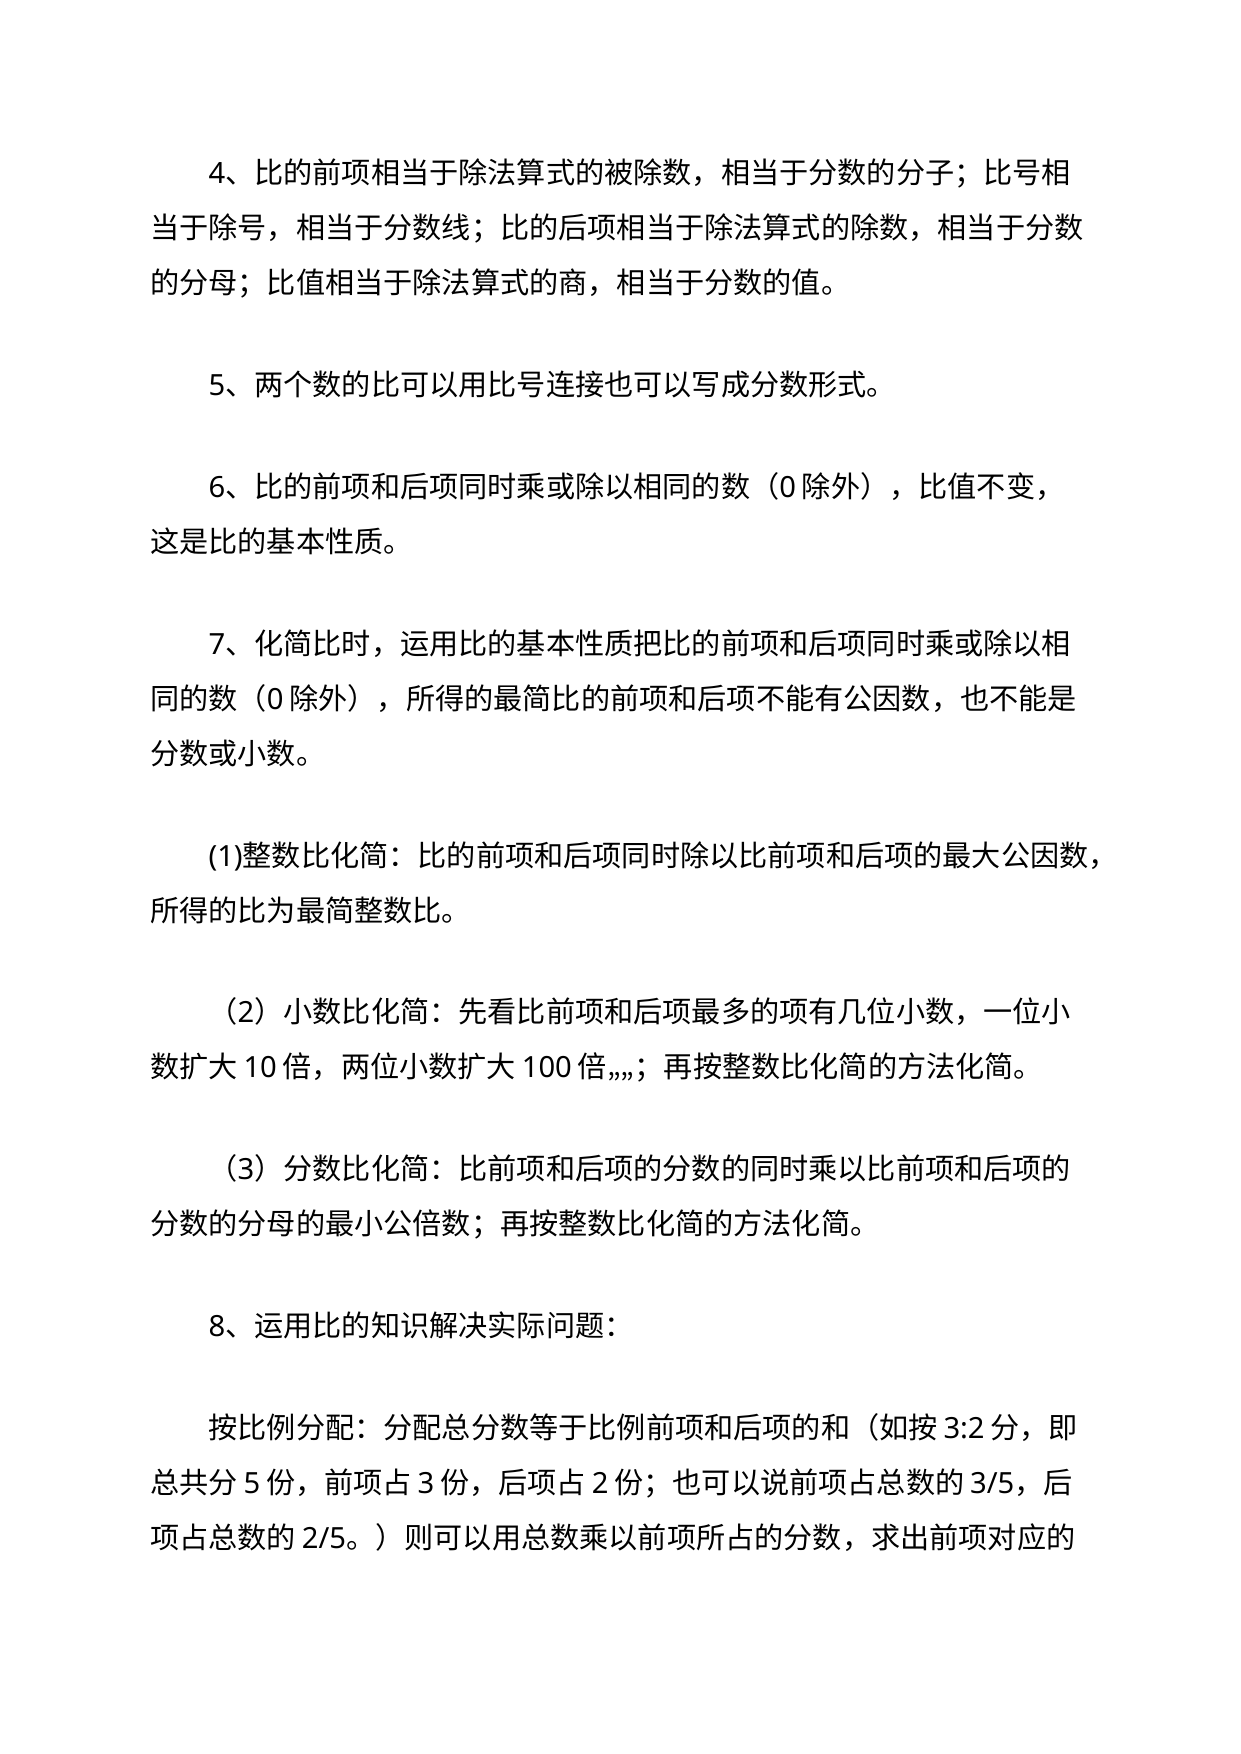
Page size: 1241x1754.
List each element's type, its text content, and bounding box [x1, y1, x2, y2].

text 5、两个数的比可以用比号连接也可以写成分数形式。 [150, 362, 1090, 404]
text 8、运用比的知识解决实际问题： [150, 1303, 1090, 1345]
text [150, 1405, 1090, 1557]
text 6、比的前项和后项同时乘或除以相同的数（0除外），比值不变，这是比的基本性质。 [150, 464, 1090, 561]
text 7、化简比时，运用比的基本性质把比的前项和后项同时乘或除以相同的数（0除外），所得的最简比的前项和后项不能有公因数，也不能是分数或小数。 [150, 620, 1090, 773]
text （2）小数比化简：先看比前项和后项最多的项有几位小数，一位小数扩大10倍，两位小数扩大100倍„„；再按整数比化简的方法化简。 [150, 989, 1090, 1086]
text 4、比的前项相当于除法算式的被除数，相当于分数的分子；比号相当于除号，相当于分数线；比的后项相当于除法算式的除数，相当于分数的分母；比值相当于除法算式的商，相当于分数的值。 [150, 150, 1090, 302]
text (1)整数比化简：比的前项和后项同时除以比前项和后项的最大公因数，所得的比为最简整数比。 [150, 832, 1090, 929]
text （3）分数比化简：比前项和后项的分数的同时乘以比前项和后项的分数的分母的最小公倍数；再按整数比化简的方法化简。 [150, 1146, 1090, 1243]
